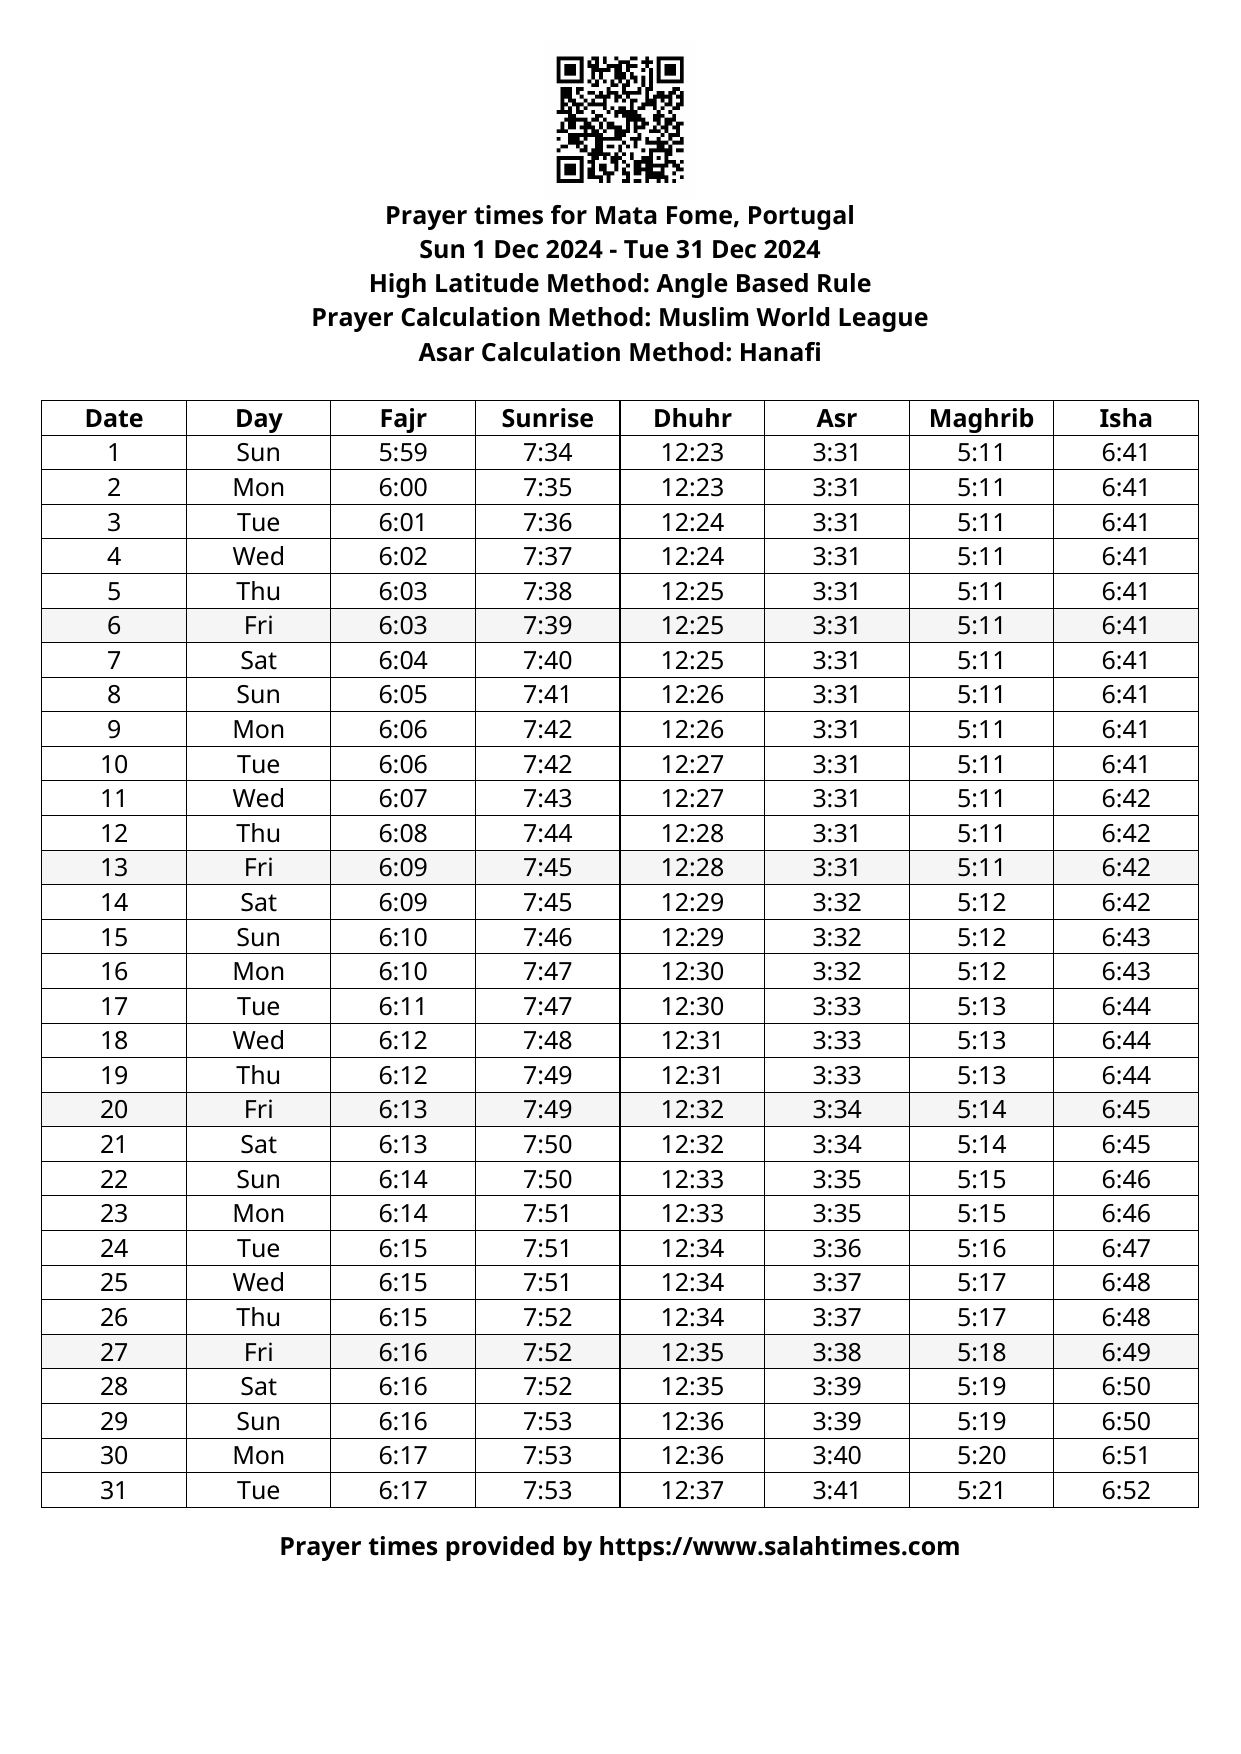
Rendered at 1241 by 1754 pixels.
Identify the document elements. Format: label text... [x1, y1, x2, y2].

table_cell 6:12 [331, 1024, 475, 1057]
table_cell 5:12 [910, 885, 1053, 919]
table_cell 6:13 [331, 1093, 475, 1126]
table_header Isha [1054, 401, 1198, 434]
table_cell 6:09 [331, 851, 475, 884]
table_cell 12:29 [621, 920, 764, 953]
table_cell 5:15 [910, 1196, 1053, 1230]
table_cell Mon [187, 470, 330, 504]
table_cell 28 [42, 1369, 186, 1403]
table_cell 22 [42, 1162, 186, 1195]
table_cell 5:12 [910, 920, 1053, 953]
table_cell 5:19 [910, 1369, 1053, 1403]
table_cell 7:51 [476, 1231, 619, 1264]
table_cell 5:14 [910, 1093, 1053, 1126]
table_cell 6:49 [1054, 1335, 1198, 1368]
table_cell 3:32 [765, 920, 909, 953]
table_cell 12:24 [621, 505, 764, 538]
table_header Day [187, 401, 330, 434]
table_cell Wed [187, 781, 330, 815]
table_cell Thu [187, 1300, 330, 1334]
table_cell 12:34 [621, 1266, 764, 1299]
table_cell 3:33 [765, 1024, 909, 1057]
table_cell 12:28 [621, 816, 764, 849]
table_cell 7:36 [476, 505, 619, 538]
table_cell 12:25 [621, 643, 764, 677]
table_cell 8 [42, 678, 186, 711]
table_cell 3 [42, 505, 186, 538]
table_header Fajr [331, 401, 475, 434]
table_cell 6:51 [1054, 1439, 1198, 1472]
table_cell 6:42 [1054, 781, 1198, 815]
table_cell Mon [187, 1196, 330, 1230]
table_cell 12:31 [621, 1058, 764, 1092]
table_cell 12:34 [621, 1231, 764, 1264]
table_cell 3:31 [765, 574, 909, 607]
table_cell Sun [187, 920, 330, 953]
table_cell 6:10 [331, 954, 475, 988]
table_cell 6:03 [331, 609, 475, 642]
table_cell 7:45 [476, 851, 619, 884]
table_cell 15 [42, 920, 186, 953]
table_cell 23 [42, 1196, 186, 1230]
table_cell 26 [42, 1300, 186, 1334]
table_cell Fri [187, 1093, 330, 1126]
table_cell 12:23 [621, 470, 764, 504]
table_cell Mon [187, 712, 330, 746]
table_cell 6:02 [331, 539, 475, 573]
table_cell 12:28 [621, 851, 764, 884]
table_cell 6:43 [1054, 954, 1198, 988]
table_cell 6:15 [331, 1266, 475, 1299]
table_cell 12:27 [621, 747, 764, 780]
table_cell 3:32 [765, 885, 909, 919]
table_cell 9 [42, 712, 186, 746]
table_cell 6:15 [331, 1231, 475, 1264]
table_cell 6:42 [1054, 851, 1198, 884]
table_cell 5:11 [910, 609, 1053, 642]
table_cell 5 [42, 574, 186, 607]
table_cell 6:44 [1054, 989, 1198, 1022]
table_cell 7:34 [476, 436, 619, 469]
table_cell 20 [42, 1093, 186, 1126]
text Sun 1 Dec 2024 - Tue 31 Dec 2024 [42, 232, 1198, 266]
table_cell 5:11 [910, 470, 1053, 504]
table_cell 31 [42, 1473, 186, 1507]
table_cell 12:30 [621, 954, 764, 988]
table_cell 6:41 [1054, 712, 1198, 746]
table_cell 7:37 [476, 539, 619, 573]
table_cell 7:35 [476, 470, 619, 504]
table_cell Sun [187, 678, 330, 711]
table_cell 3:41 [765, 1473, 909, 1507]
table_cell 6:41 [1054, 539, 1198, 573]
table_cell Tue [187, 1473, 330, 1507]
table_cell 3:31 [765, 643, 909, 677]
table_cell Thu [187, 574, 330, 607]
table_cell 7:52 [476, 1300, 619, 1334]
table_cell 6:42 [1054, 816, 1198, 849]
table_cell 6:46 [1054, 1196, 1198, 1230]
table_cell 5:13 [910, 1024, 1053, 1057]
table_cell Sun [187, 1404, 330, 1437]
table_cell 3:38 [765, 1335, 909, 1368]
table_cell 7:53 [476, 1473, 619, 1507]
table_cell 6:08 [331, 816, 475, 849]
table_cell 6:41 [1054, 678, 1198, 711]
table_cell 3:40 [765, 1439, 909, 1472]
text Prayer Calculation Method: Muslim World League [42, 300, 1198, 334]
table_cell Sat [187, 1369, 330, 1403]
table_cell 7:41 [476, 678, 619, 711]
table_cell 5:11 [910, 574, 1053, 607]
table_cell 3:33 [765, 989, 909, 1022]
table_cell 6:13 [331, 1127, 475, 1161]
table_cell 7:49 [476, 1093, 619, 1126]
table_cell 11 [42, 781, 186, 815]
table_cell 6:12 [331, 1058, 475, 1092]
table_cell 5:16 [910, 1231, 1053, 1264]
table_cell 5:11 [910, 747, 1053, 780]
table_cell 3:34 [765, 1127, 909, 1161]
table_cell 7:52 [476, 1369, 619, 1403]
table_cell 3:31 [765, 609, 909, 642]
table_cell 6:47 [1054, 1231, 1198, 1264]
table_cell 7:52 [476, 1335, 619, 1368]
table_header Dhuhr [621, 401, 764, 434]
table_cell 6:05 [331, 678, 475, 711]
table_cell 3:37 [765, 1266, 909, 1299]
table_cell Wed [187, 1266, 330, 1299]
table_cell Thu [187, 1058, 330, 1092]
table_cell 3:39 [765, 1404, 909, 1437]
table_cell 16 [42, 954, 186, 988]
table_cell 12:26 [621, 678, 764, 711]
text Asar Calculation Method: Hanafi [42, 334, 1198, 368]
picture [542, 41, 699, 198]
table_cell 6:46 [1054, 1162, 1198, 1195]
table_cell 6:44 [1054, 1024, 1198, 1057]
table_cell 6:14 [331, 1162, 475, 1195]
text High Latitude Method: Angle Based Rule [42, 266, 1198, 300]
table_cell 7:48 [476, 1024, 619, 1057]
table_cell 3:31 [765, 851, 909, 884]
table_cell 5:11 [910, 643, 1053, 677]
table_cell 12:23 [621, 436, 764, 469]
table_cell 7:50 [476, 1127, 619, 1161]
table_cell 6:03 [331, 574, 475, 607]
table_cell 3:31 [765, 816, 909, 849]
table_cell 3:39 [765, 1369, 909, 1403]
table_cell 12:24 [621, 539, 764, 573]
table_cell 12:27 [621, 781, 764, 815]
table_cell 6:41 [1054, 643, 1198, 677]
table_cell 5:11 [910, 712, 1053, 746]
table_cell 7:47 [476, 989, 619, 1022]
table_cell 6:41 [1054, 609, 1198, 642]
table_cell 12:33 [621, 1162, 764, 1195]
table_cell 12:33 [621, 1196, 764, 1230]
table_cell 3:31 [765, 470, 909, 504]
table_cell 3:37 [765, 1300, 909, 1334]
table_cell 7:45 [476, 885, 619, 919]
table_cell 5:11 [910, 781, 1053, 815]
table_cell Mon [187, 1439, 330, 1472]
table_cell Tue [187, 747, 330, 780]
table_cell 30 [42, 1439, 186, 1472]
table_cell Wed [187, 1024, 330, 1057]
table_cell 7:53 [476, 1404, 619, 1437]
table_cell 6:50 [1054, 1404, 1198, 1437]
table_cell 4 [42, 539, 186, 573]
table_cell 3:31 [765, 781, 909, 815]
table_cell 7:51 [476, 1266, 619, 1299]
table_cell 6:41 [1054, 747, 1198, 780]
table_cell 7:50 [476, 1162, 619, 1195]
table_cell 5:21 [910, 1473, 1053, 1507]
table_cell 25 [42, 1266, 186, 1299]
table_cell Fri [187, 851, 330, 884]
table_cell 12:36 [621, 1404, 764, 1437]
table_cell 6:17 [331, 1473, 475, 1507]
table_cell 12:31 [621, 1024, 764, 1057]
table_cell 3:36 [765, 1231, 909, 1264]
table_cell 5:12 [910, 954, 1053, 988]
table_cell 12 [42, 816, 186, 849]
table_cell 13 [42, 851, 186, 884]
table_cell 12:32 [621, 1127, 764, 1161]
table_cell Sun [187, 436, 330, 469]
table_cell 1 [42, 436, 186, 469]
table_cell Tue [187, 505, 330, 538]
table_cell 5:19 [910, 1404, 1053, 1437]
table_cell 7:47 [476, 954, 619, 988]
table_cell 12:32 [621, 1093, 764, 1126]
table_cell 5:13 [910, 989, 1053, 1022]
table_cell 12:35 [621, 1369, 764, 1403]
table_cell Wed [187, 539, 330, 573]
table_cell 6:16 [331, 1369, 475, 1403]
table_cell 5:11 [910, 505, 1053, 538]
table_header Maghrib [910, 401, 1053, 434]
table_cell 14 [42, 885, 186, 919]
table_cell 5:15 [910, 1162, 1053, 1195]
table_cell 5:11 [910, 436, 1053, 469]
table_cell 7:51 [476, 1196, 619, 1230]
table_cell Tue [187, 989, 330, 1022]
table_cell 5:14 [910, 1127, 1053, 1161]
table_cell 6:09 [331, 885, 475, 919]
table_cell 6 [42, 609, 186, 642]
table_cell 6:41 [1054, 436, 1198, 469]
table_cell 3:31 [765, 539, 909, 573]
table_cell Thu [187, 816, 330, 849]
table_cell 6:15 [331, 1300, 475, 1334]
table_cell 6:00 [331, 470, 475, 504]
table_cell 6:52 [1054, 1473, 1198, 1507]
table_cell 6:06 [331, 747, 475, 780]
text Prayer times for Mata Fome, Portugal [42, 198, 1198, 232]
table_cell 29 [42, 1404, 186, 1437]
table_cell 3:31 [765, 436, 909, 469]
table_cell 7:49 [476, 1058, 619, 1092]
table_cell 6:01 [331, 505, 475, 538]
table_cell 12:30 [621, 989, 764, 1022]
table_cell 6:42 [1054, 885, 1198, 919]
table_cell 5:11 [910, 539, 1053, 573]
table_cell 3:31 [765, 712, 909, 746]
table_cell 24 [42, 1231, 186, 1264]
table_cell 7:42 [476, 747, 619, 780]
table_cell 7:39 [476, 609, 619, 642]
table_cell 6:41 [1054, 470, 1198, 504]
table_cell 6:41 [1054, 505, 1198, 538]
table_cell 5:11 [910, 851, 1053, 884]
table_cell 7:42 [476, 712, 619, 746]
table_cell 6:44 [1054, 1058, 1198, 1092]
table_cell 3:35 [765, 1162, 909, 1195]
table_cell 5:11 [910, 816, 1053, 849]
table_cell 6:17 [331, 1439, 475, 1472]
table_cell 10 [42, 747, 186, 780]
table_cell 5:13 [910, 1058, 1053, 1092]
table_cell Sat [187, 643, 330, 677]
text Prayer times provided by https://www.salahtimes.com [42, 1528, 1198, 1563]
table_cell 6:41 [1054, 574, 1198, 607]
table_cell Tue [187, 1231, 330, 1264]
table_cell 5:18 [910, 1335, 1053, 1368]
table_cell 6:50 [1054, 1369, 1198, 1403]
table_cell 7:43 [476, 781, 619, 815]
table_cell Fri [187, 609, 330, 642]
table_cell 3:34 [765, 1093, 909, 1126]
table_cell Sat [187, 885, 330, 919]
table_cell 12:35 [621, 1335, 764, 1368]
table_cell 3:35 [765, 1196, 909, 1230]
table_cell 3:33 [765, 1058, 909, 1092]
table_cell 27 [42, 1335, 186, 1368]
table_cell 12:37 [621, 1473, 764, 1507]
table_cell 7:40 [476, 643, 619, 677]
table_cell 7:44 [476, 816, 619, 849]
table_cell 7:53 [476, 1439, 619, 1472]
table_cell 5:59 [331, 436, 475, 469]
table_cell 6:11 [331, 989, 475, 1022]
table_cell 6:43 [1054, 920, 1198, 953]
table_cell 6:45 [1054, 1127, 1198, 1161]
table_cell 6:07 [331, 781, 475, 815]
table_cell 7:38 [476, 574, 619, 607]
table_cell 5:11 [910, 678, 1053, 711]
table_cell 7:46 [476, 920, 619, 953]
table_cell 5:17 [910, 1266, 1053, 1299]
table_cell 6:48 [1054, 1266, 1198, 1299]
table_cell 12:29 [621, 885, 764, 919]
table_cell 2 [42, 470, 186, 504]
table_header Sunrise [476, 401, 619, 434]
table_cell 5:17 [910, 1300, 1053, 1334]
table_cell 17 [42, 989, 186, 1022]
table_cell Sun [187, 1162, 330, 1195]
table_cell 12:36 [621, 1439, 764, 1472]
table_cell 3:31 [765, 505, 909, 538]
table_cell 12:25 [621, 574, 764, 607]
table_cell 6:06 [331, 712, 475, 746]
table_cell 5:20 [910, 1439, 1053, 1472]
table_cell 6:14 [331, 1196, 475, 1230]
table_cell 3:32 [765, 954, 909, 988]
table_cell 3:31 [765, 678, 909, 711]
table_header Date [42, 401, 186, 434]
table_cell 6:48 [1054, 1300, 1198, 1334]
table_cell 6:10 [331, 920, 475, 953]
table_cell 3:31 [765, 747, 909, 780]
table_cell 18 [42, 1024, 186, 1057]
table_cell 6:04 [331, 643, 475, 677]
table_cell Fri [187, 1335, 330, 1368]
table_cell 7 [42, 643, 186, 677]
table_cell Sat [187, 1127, 330, 1161]
table_cell 6:16 [331, 1335, 475, 1368]
table_header Asr [765, 401, 909, 434]
table_cell 12:25 [621, 609, 764, 642]
table_cell 12:26 [621, 712, 764, 746]
table_cell 19 [42, 1058, 186, 1092]
table_cell 21 [42, 1127, 186, 1161]
table_cell 12:34 [621, 1300, 764, 1334]
table_cell Mon [187, 954, 330, 988]
table_cell 6:45 [1054, 1093, 1198, 1126]
table_cell 6:16 [331, 1404, 475, 1437]
